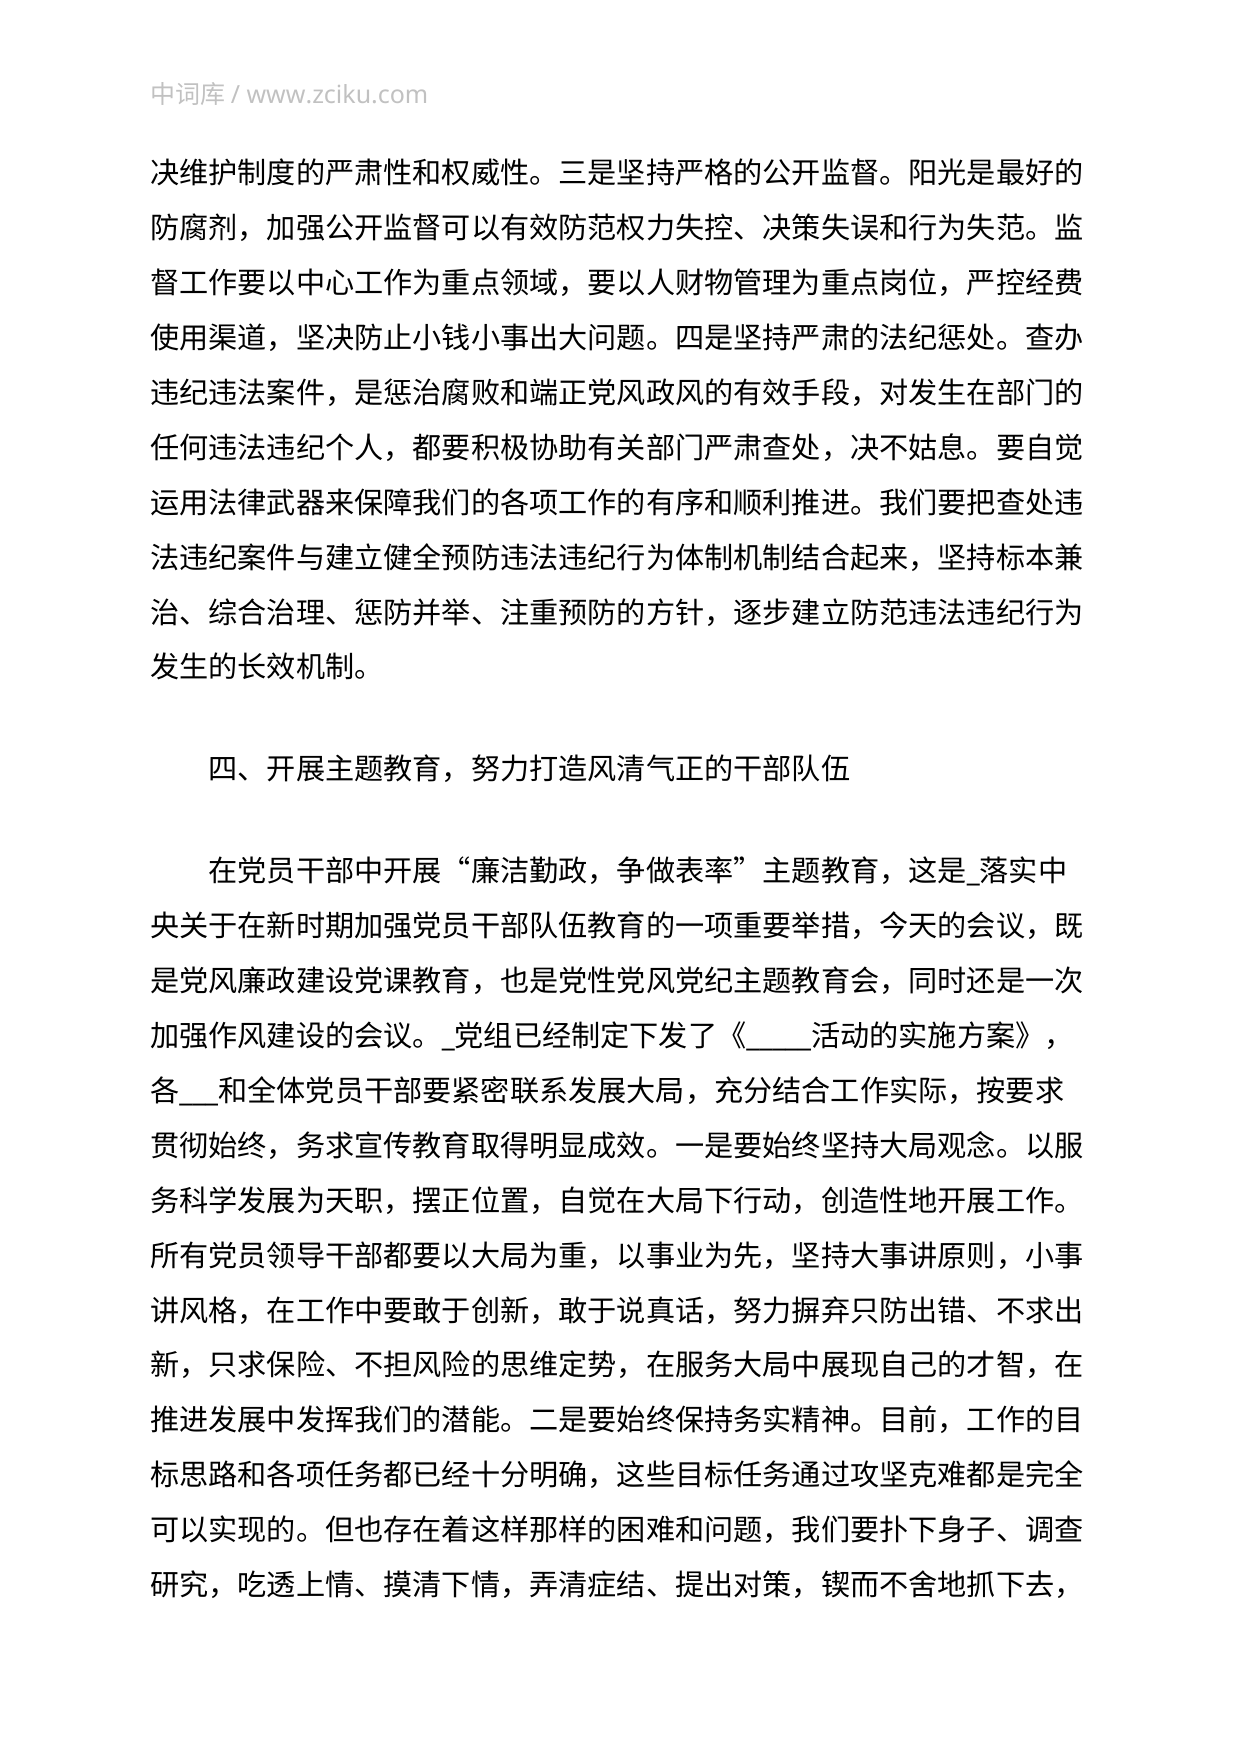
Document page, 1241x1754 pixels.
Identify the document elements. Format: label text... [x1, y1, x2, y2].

text 四、开展主题教育，努力打造风清气正的干部队伍 [150, 746, 1090, 788]
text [150, 150, 1090, 686]
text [150, 848, 1090, 1604]
